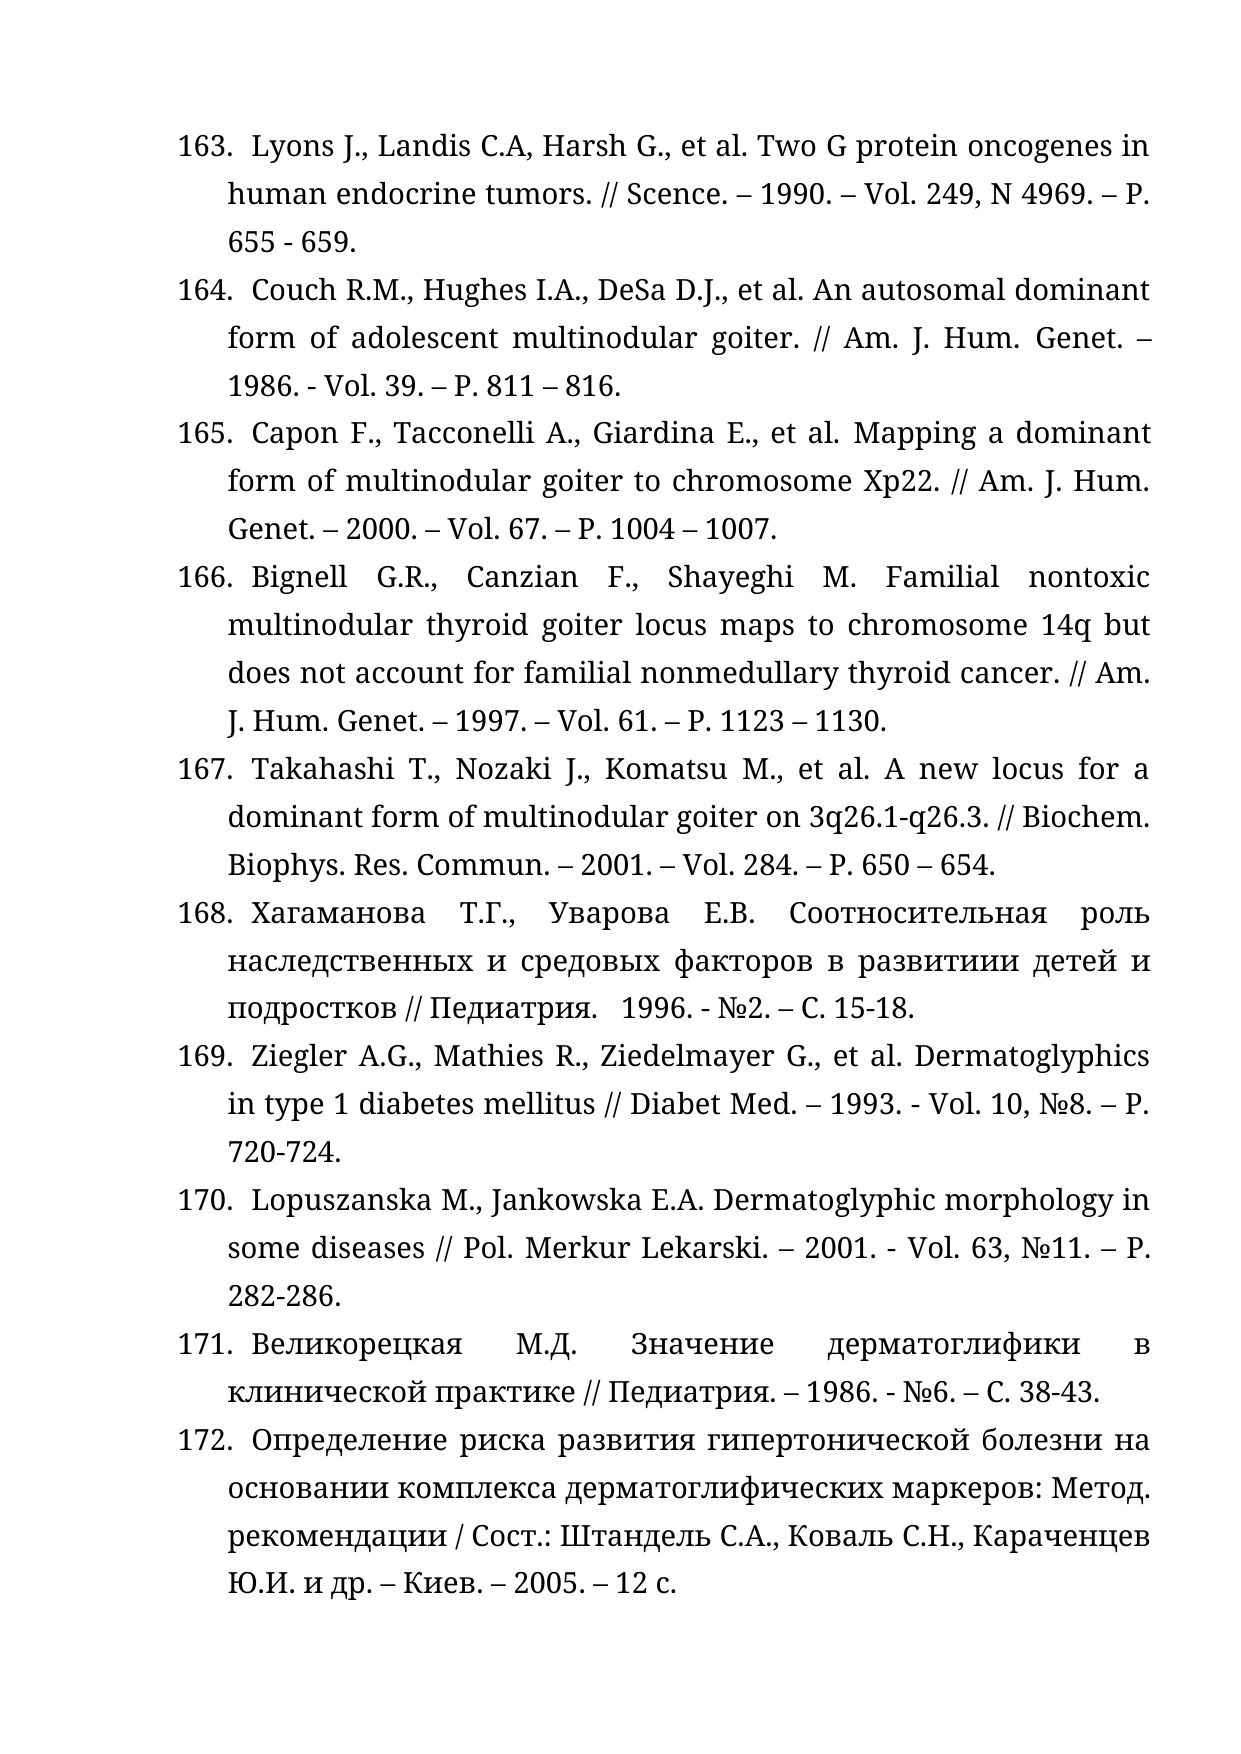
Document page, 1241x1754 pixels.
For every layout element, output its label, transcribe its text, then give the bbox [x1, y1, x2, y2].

list Хагаманова Т.Г., Уварова Е.В. Соотносительная роль наследственных и средовых факторов в развитиии детей и подростков // Педиатрия. 1996. - №2. – С. 15-18. [177, 885, 1152, 1028]
list Lyons J., Landis C.A, Harsh G., et al. Two G protein oncogenes in human endocrine tumors. // Scence. – 1990. – Vol. 249, N 4969. – P. 655 - 659. [177, 118, 1152, 262]
list Capon F., Tacconelli A., Giardina E., et al. Mapping a dominant form of multinodular goiter to chromosome Xp22. // Am. J. Hum. Genet. – 2000. – Vol. 67. – P. 1004 – 1007. [177, 406, 1152, 549]
list Couch R.M., Hughes I.A., DeSa D.J., et al. An autosomal dominant form of adolescent multinodular goiter. // Am. J. Hum. Genet. – 1986. - Vol. 39. – P. 811 – 816. [177, 262, 1152, 406]
list Ziegler A.G., Mathies R., Ziedelmayer G., et al. Dermatoglyphics in type 1 diabetes mellitus // Diabet Med. – 1993. - Vol. 10, №8. – P. 720-724. [177, 1028, 1152, 1172]
list Великорецкая М.Д. Значение дерматоглифики в клинической практике // Педиатрия. – 1986. - №6. – С. 38-43. [177, 1316, 1152, 1412]
list Bignell G.R., Canzian F., Shayeghi M. Familial nontoxic multinodular thyroid goiter locus maps to chromosome 14q but does not account for familial nonmedullary thyroid cancer. // Am. J. Hum. Genet. – 1997. – Vol. 61. – P. 1123 – 1130. [177, 549, 1152, 741]
list Lopuszanska M., Jankowska E.A. Dermatoglyphic morphology in some diseases // Pol. Merkur Lekarski. – 2001. - Vol. 63, №11. – P. 282-286. [177, 1172, 1152, 1316]
list Takahashi T., Nozaki J., Komatsu M., et al. A new locus for a dominant form of multinodular goiter on 3q26.1-q26.3. // Biochem. Biophys. Res. Commun. – 2001. – Vol. 284. – P. 650 – 654. [177, 741, 1152, 885]
list Определение риска развития гипертонической болезни на основании комплекса дерматоглифических маркеров: Метод. рекомендации / Сост.: Штандель С.А., Коваль С.Н., Караченцев Ю.И. и др. – Киев. – 2005. – 12 с. [177, 1412, 1152, 1603]
